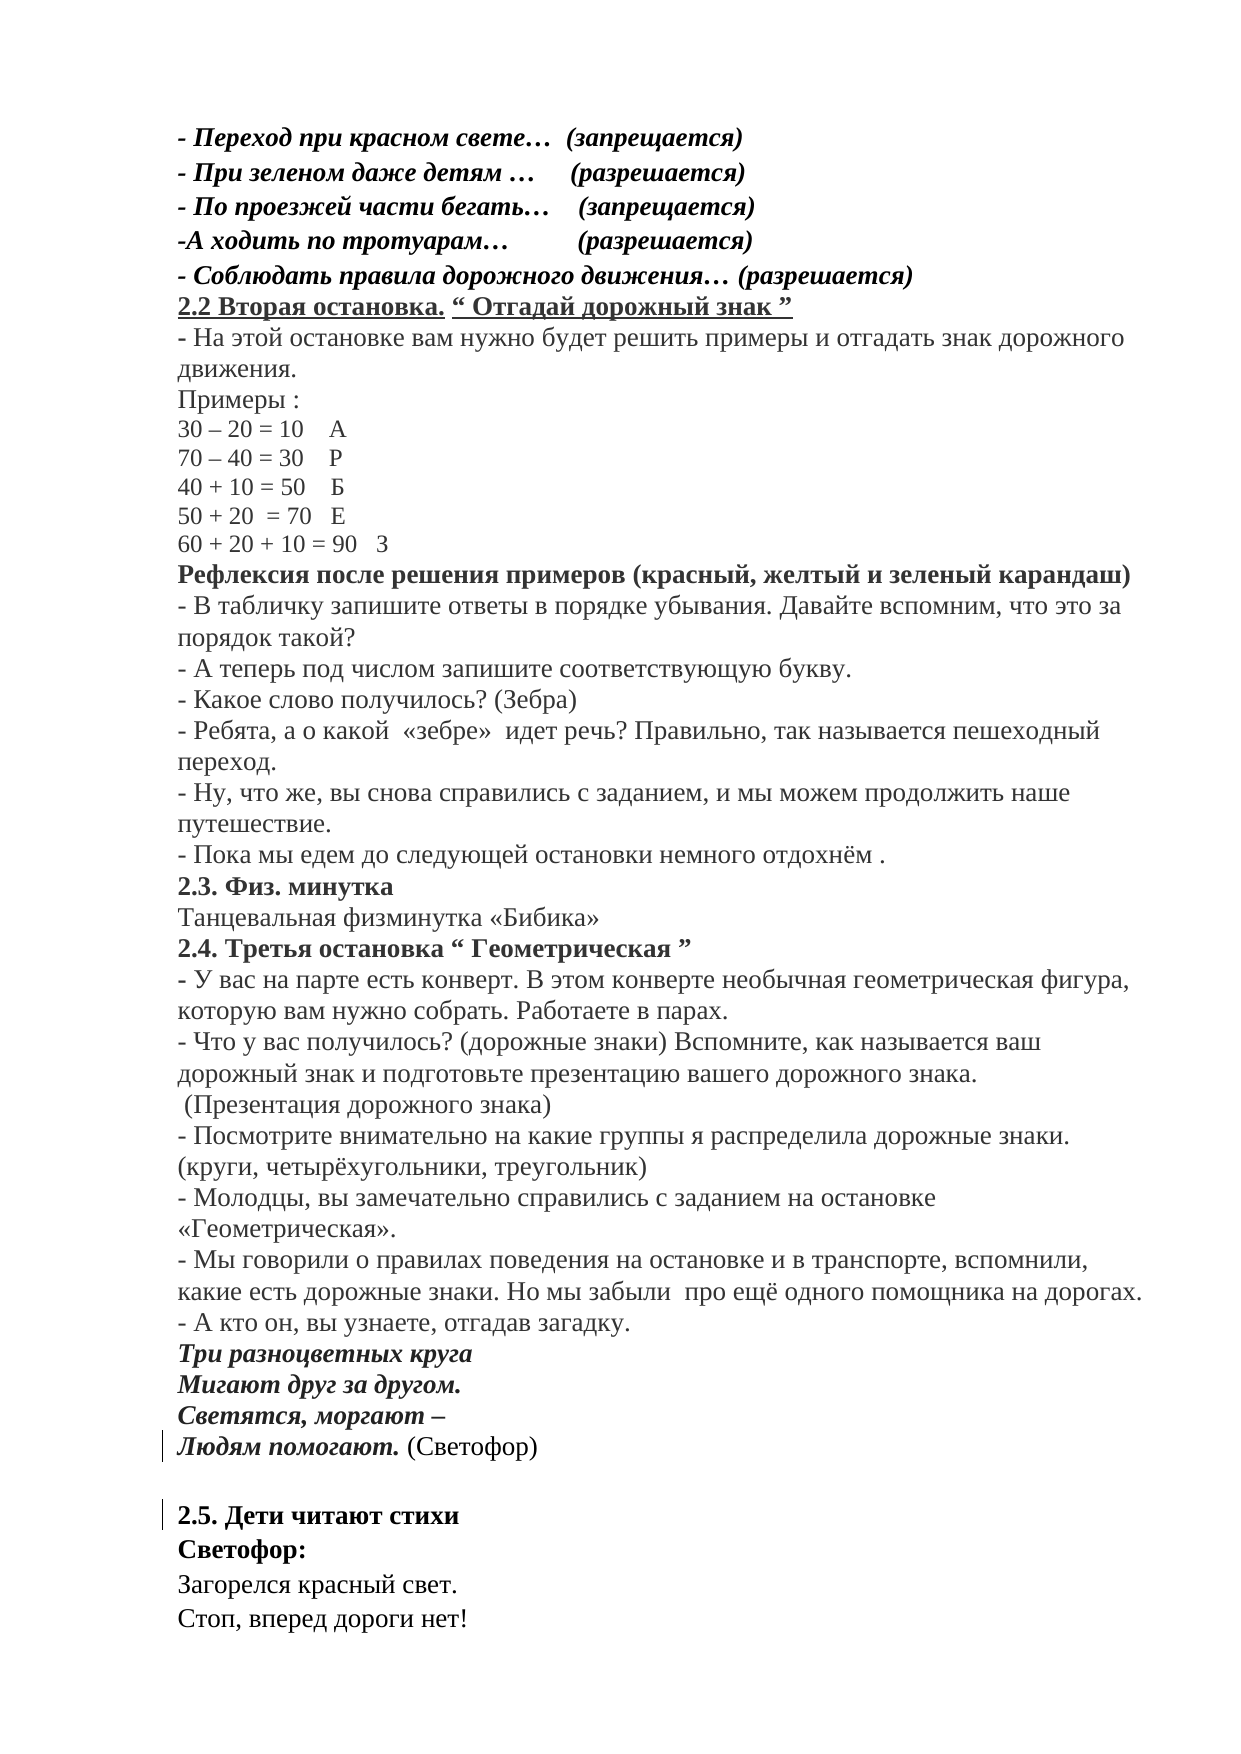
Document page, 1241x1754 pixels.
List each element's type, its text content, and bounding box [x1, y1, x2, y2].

text - В табличку запишите ответы в порядке убывания. Давайте вспомним, что это за порядок такой? [177, 589, 1152, 652]
text 2.5. Дети читают стихи [177, 1499, 1152, 1530]
text - Какое слово получилось? (Зебра) [177, 683, 1152, 714]
text Загорелся красный свет. [177, 1564, 1152, 1599]
text - А кто он, вы узнаете, отгадав загадку. [177, 1306, 1152, 1337]
text (Презентация дорожного знака) [177, 1088, 1152, 1119]
text - Молодцы, вы замечательно справились с заданием на остановке «Геометрическая». [177, 1181, 1152, 1243]
text Светофор: [177, 1530, 1152, 1564]
text - Посмотрите внимательно на какие группы я распределила дорожные знаки. (круги, четырёхугольники, треугольник) [177, 1119, 1152, 1181]
text Стоп, вперед дороги нет! [177, 1599, 1152, 1633]
text -А ходить по тротуарам… (разрешается) [177, 221, 1152, 256]
text - У вас на парте есть конверт. В этом конверте необычная геометрическая фигура, которую вам нужно собрать. Работаете в парах. [177, 963, 1152, 1026]
text 2.3. Физ. минутка [177, 870, 1152, 901]
text - Мы говорили о правилах поведения на остановке и в транспорте, вспомнили, какие есть дорожные знаки. Но мы забыли про ещё одного помощника на дорогах. [177, 1243, 1152, 1306]
text 70 – 40 = 30 Р [177, 443, 1152, 472]
text - Что у вас получилось? (дорожные знаки) Вспомните, как называется ваш дорожный знак и подготовьте презентацию вашего дорожного знака. [177, 1026, 1152, 1088]
text - Ну, что же, вы снова справились с заданием, и мы можем продолжить наше путешествие. [177, 776, 1152, 839]
text - На этой остановке вам нужно будет решить примеры и отгадать знак дорожного движения. [177, 321, 1152, 383]
text - Пока мы едем до следующей остановки немного отдохнём . [177, 839, 1152, 870]
text 60 + 20 + 10 = 90 З [177, 529, 1152, 558]
text Три разноцветных круга Мигают друг за другом. Светятся, моргают – Людям помогают. (Светофор) [177, 1337, 1152, 1462]
text Примеры : [177, 383, 1152, 414]
text - По проезжей части бегать… (запрещается) [177, 187, 1152, 221]
text 40 + 10 = 50 Б [177, 472, 1152, 501]
text Танцевальная физминутка «Бибика» [177, 901, 1152, 932]
text - При зеленом даже детям … (разрешается) [177, 152, 1152, 187]
text 30 – 20 = 10 А [177, 414, 1152, 443]
text Рефлексия после решения примеров (красный, желтый и зеленый карандаш) [177, 558, 1152, 589]
text 2.4. Третья остановка “ Геометрическая ” [177, 932, 1152, 963]
text 2.2 Вторая остановка. “ Отгадай дорожный знак ” [177, 290, 1152, 321]
text - Переход при красном свете… (запрещается) [177, 118, 1152, 152]
text 50 + 20 = 70 Е [177, 501, 1152, 529]
text - Ребята, а о какой «зебре» идет речь? Правильно, так называется пешеходный переход. [177, 714, 1152, 776]
text - А теперь под числом запишите соответствующую букву. [177, 652, 1152, 683]
text - Соблюдать правила дорожного движения… (разрешается) [177, 256, 1152, 290]
